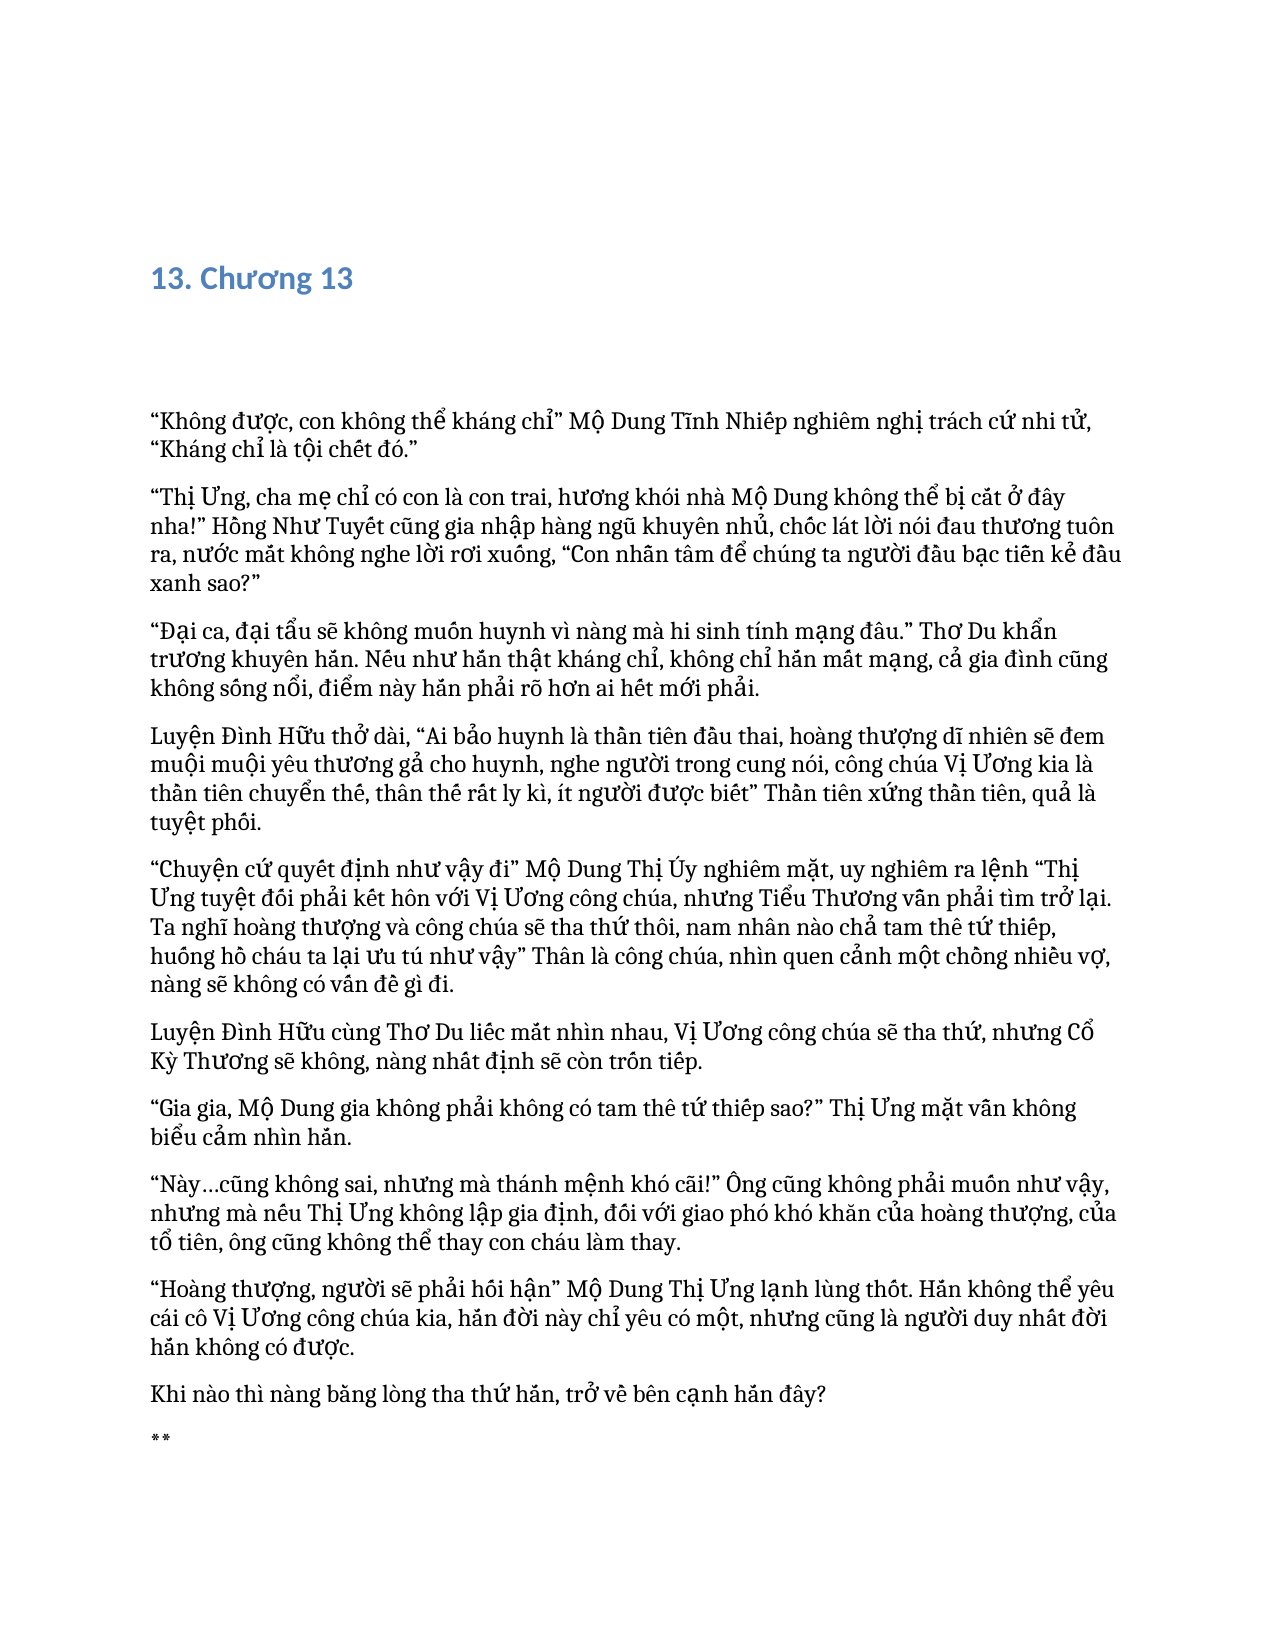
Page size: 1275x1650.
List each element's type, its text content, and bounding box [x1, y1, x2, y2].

text Luyện Đình Hữu thở dài, “Ai bảo huynh là thần tiên đầu thai, hoàng thượng dĩ nhiên sẽ đem muội muội yêu thương gả cho huynh, nghe người trong cung nói, công chúa Vị Ương kia là thần tiên chuyển thế, thân thế rất ly kì, ít người được biết” Thần tiên xứng thần tiên, quả là tuyệt phối. [150, 722, 1125, 837]
text “Gia gia, Mộ Dung gia không phải không có tam thê tứ thiếp sao?” Thị Ưng mặt vẫn không biểu cảm nhìn hắn. [150, 1094, 1125, 1152]
text “Thị Ưng, cha mẹ chỉ có con là con trai, hương khói nhà Mộ Dung không thể bị cắt ở đây nha!” Hồng Như Tuyết cũng gia nhập hàng ngũ khuyên nhủ, chốc lát lời nói đau thương tuôn ra, nước mắt không nghe lời rơi xuống, “Con nhẫn tâm để chúng ta người đầu bạc tiễn kẻ đầu xanh sao?” [150, 483, 1125, 598]
text “Chuyện cứ quyết định như vậy đi” Mộ Dung Thị Úy nghiêm mặt, uy nghiêm ra lệnh “Thị Ưng tuyệt đối phải kết hôn với Vị Ương công chúa, nhưng Tiểu Thương vẫn phải tìm trở lại. Ta nghĩ hoàng thượng và công chúa sẽ tha thứ thôi, nam nhân nào chả tam thê tứ thiếp, huống hồ cháu ta lại ưu tú như vậy” Thân là công chúa, nhìn quen cảnh một chồng nhiều vợ, nàng sẽ không có vấn đề gì đi. [150, 855, 1125, 999]
subtitle 13. Chương 13 [150, 257, 1125, 298]
text “Đại ca, đại tẩu sẽ không muốn huynh vì nàng mà hi sinh tính mạng đâu.” Thơ Du khẩn trương khuyên hắn. Nếu như hắn thật kháng chỉ, không chỉ hắn mất mạng, cả gia đình cũng không sống nổi, điểm này hắn phải rõ hơn ai hết mới phải. [150, 617, 1125, 703]
text ** [150, 1428, 1125, 1457]
text “Hoàng thượng, người sẽ phải hối hận” Mộ Dung Thị Ưng lạnh lùng thốt. Hắn không thể yêu cái cô Vị Ương công chúa kia, hắn đời này chỉ yêu có một, nhưng cũng là người duy nhất đời hắn không có được. [150, 1275, 1125, 1362]
text Khi nào thì nàng bằng lòng tha thứ hắn, trở về bên cạnh hắn đây? [150, 1380, 1125, 1409]
text “Này…cũng không sai, nhưng mà thánh mệnh khó cãi!” Ông cũng không phải muốn như vậy, nhưng mà nếu Thị Ưng không lập gia định, đối với giao phó khó khăn của hoàng thượng, của tổ tiên, ông cũng không thể thay con cháu làm thay. [150, 1170, 1125, 1257]
text “Không được, con không thể kháng chỉ” Mộ Dung Tĩnh Nhiếp nghiêm nghị trách cứ nhi tử, “Kháng chỉ là tội chết đó.” [150, 407, 1125, 464]
text Luyện Đình Hữu cùng Thơ Du liếc mắt nhìn nhau, Vị Ương công chúa sẽ tha thứ, nhưng Cổ Kỳ Thương sẽ không, nàng nhất định sẽ còn trốn tiếp. [150, 1018, 1125, 1075]
